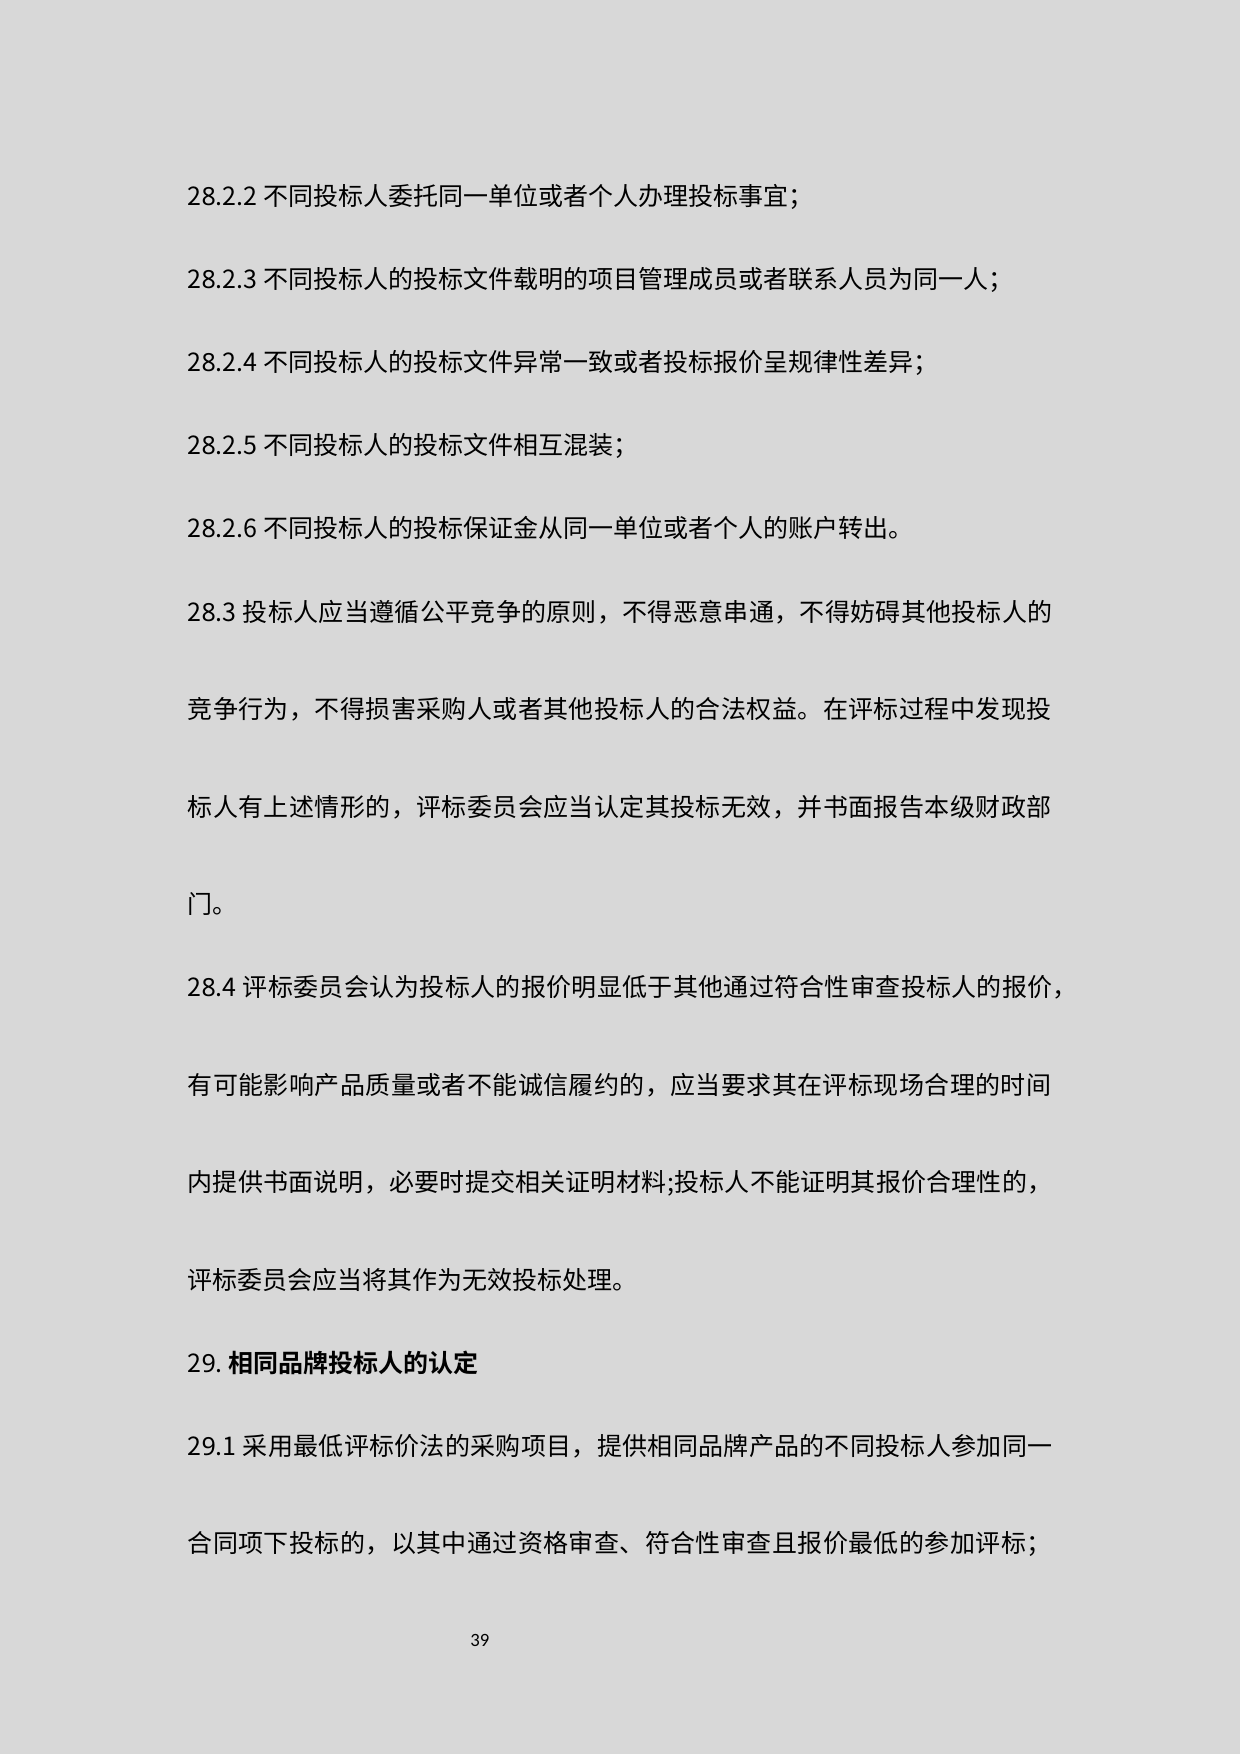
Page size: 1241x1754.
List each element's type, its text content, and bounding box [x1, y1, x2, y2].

text 28.2.2 不同投标人委托同一单位或者个人办理投标事宜； [187, 162, 1053, 227]
text 28.2.5 不同投标人的投标文件相互混装； [187, 411, 1053, 476]
text 28.2.6 不同投标人的投标保证金从同一单位或者个人的账户转出。 [187, 494, 1053, 559]
text 28.3 投标人应当遵循公平竞争的原则，不得恶意串通，不得妨碍其他投标人的竞争行为，不得损害采购人或者其他投标人的合法权益。在评标过程中发现投标人有上述情形的，评标委员会应当认定其投标无效，并书面报告本级财政部门。 [187, 578, 1053, 935]
text 28.2.3 不同投标人的投标文件载明的项目管理成员或者联系人员为同一人； [187, 245, 1053, 310]
text 28.2.4 不同投标人的投标文件异常一致或者投标报价呈规律性差异； [187, 328, 1053, 393]
text 28.4 评标委员会认为投标人的报价明显低于其他通过符合性审查投标人的报价，有可能影响产品质量或者不能诚信履约的，应当要求其在评标现场合理的时间内提供书面说明，必要时提交相关证明材料;投标人不能证明其报价合理性的，评标委员会应当将其作为无效投标处理。 [187, 953, 1053, 1311]
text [187, 1412, 1053, 1574]
text 29. 相同品牌投标人的认定 [187, 1329, 1053, 1394]
